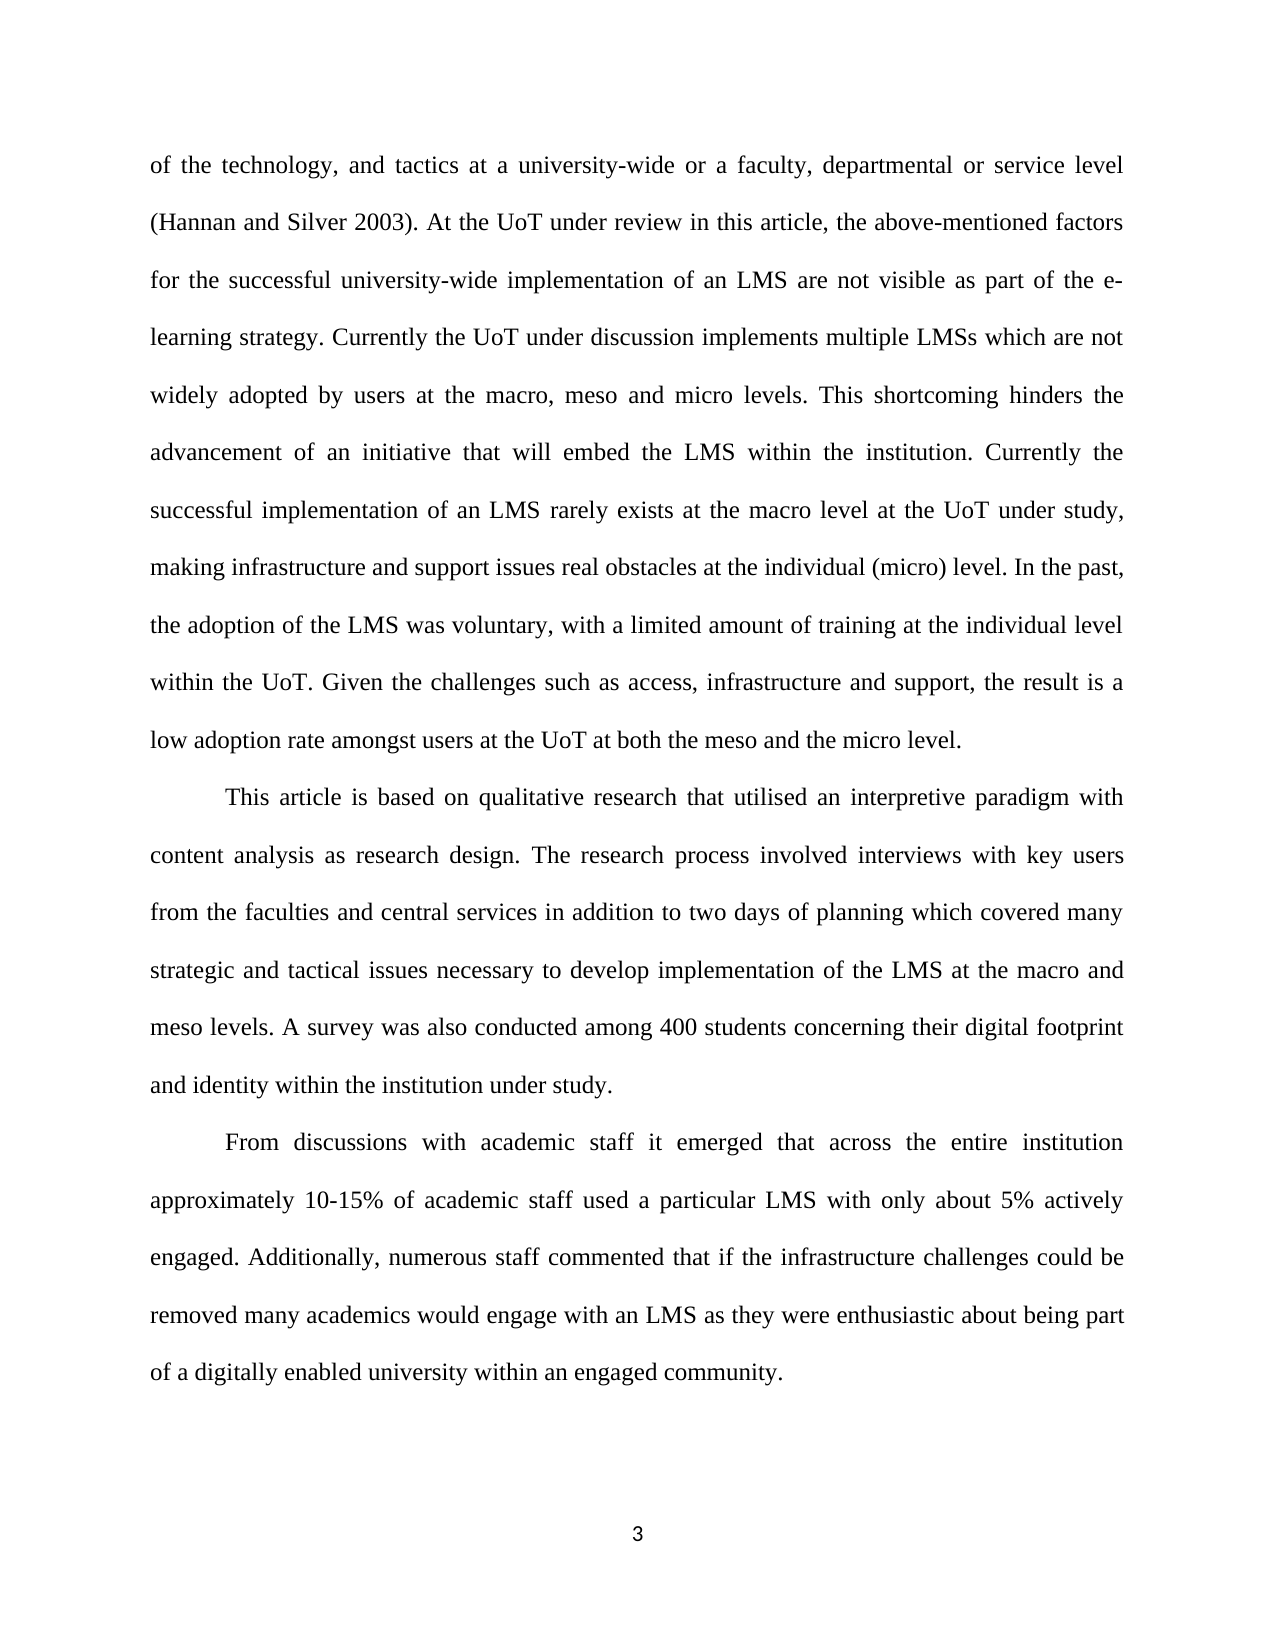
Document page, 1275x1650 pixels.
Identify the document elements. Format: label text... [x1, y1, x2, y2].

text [150, 150, 1125, 754]
text This article is based on qualitative research that utilised an interpretive paradigm with content analysis as research design. The research process involved interviews with key users from the faculties and central services in addition to two days of planning which covered many strategic and tactical issues necessary to develop implementation of the LMS at the macro and meso levels. A survey was also conducted among 400 students concerning their digital footprint and identity within the institution under study. [150, 782, 1125, 1099]
text From discussions with academic staff it emerged that across the entire institution approximately 10-15% of academic staff used a particular LMS with only about 5% actively engaged. Additionally, numerous staff commented that if the infrastructure challenges could be removed many academics would engage with an LMS as they were enthusiastic about being part of a digitally enabled university within an engaged community. [150, 1127, 1125, 1386]
